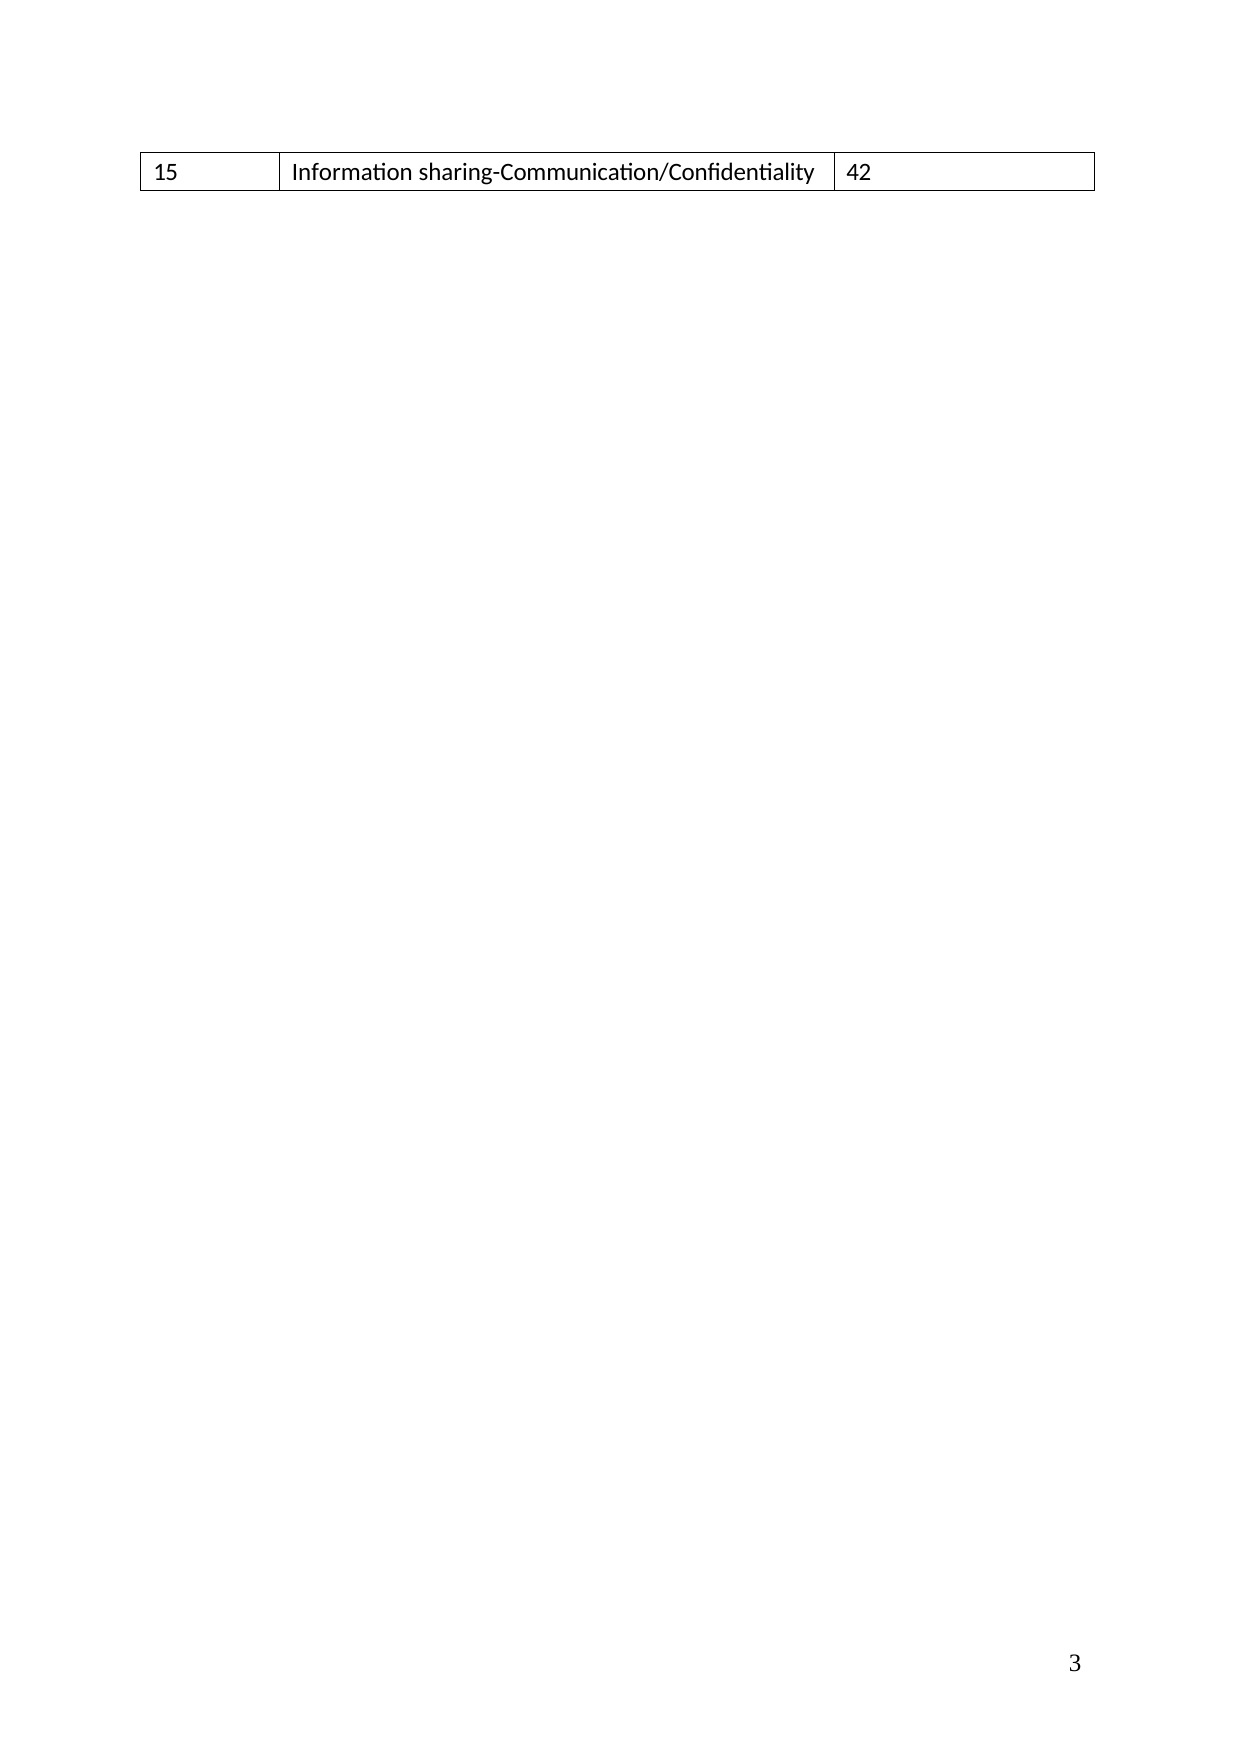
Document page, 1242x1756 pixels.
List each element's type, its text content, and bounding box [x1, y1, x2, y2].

table_header Information sharing-Communication/Confidentiality [280, 153, 834, 190]
table_header 15 [141, 153, 279, 190]
table_header 42 [835, 153, 1094, 190]
